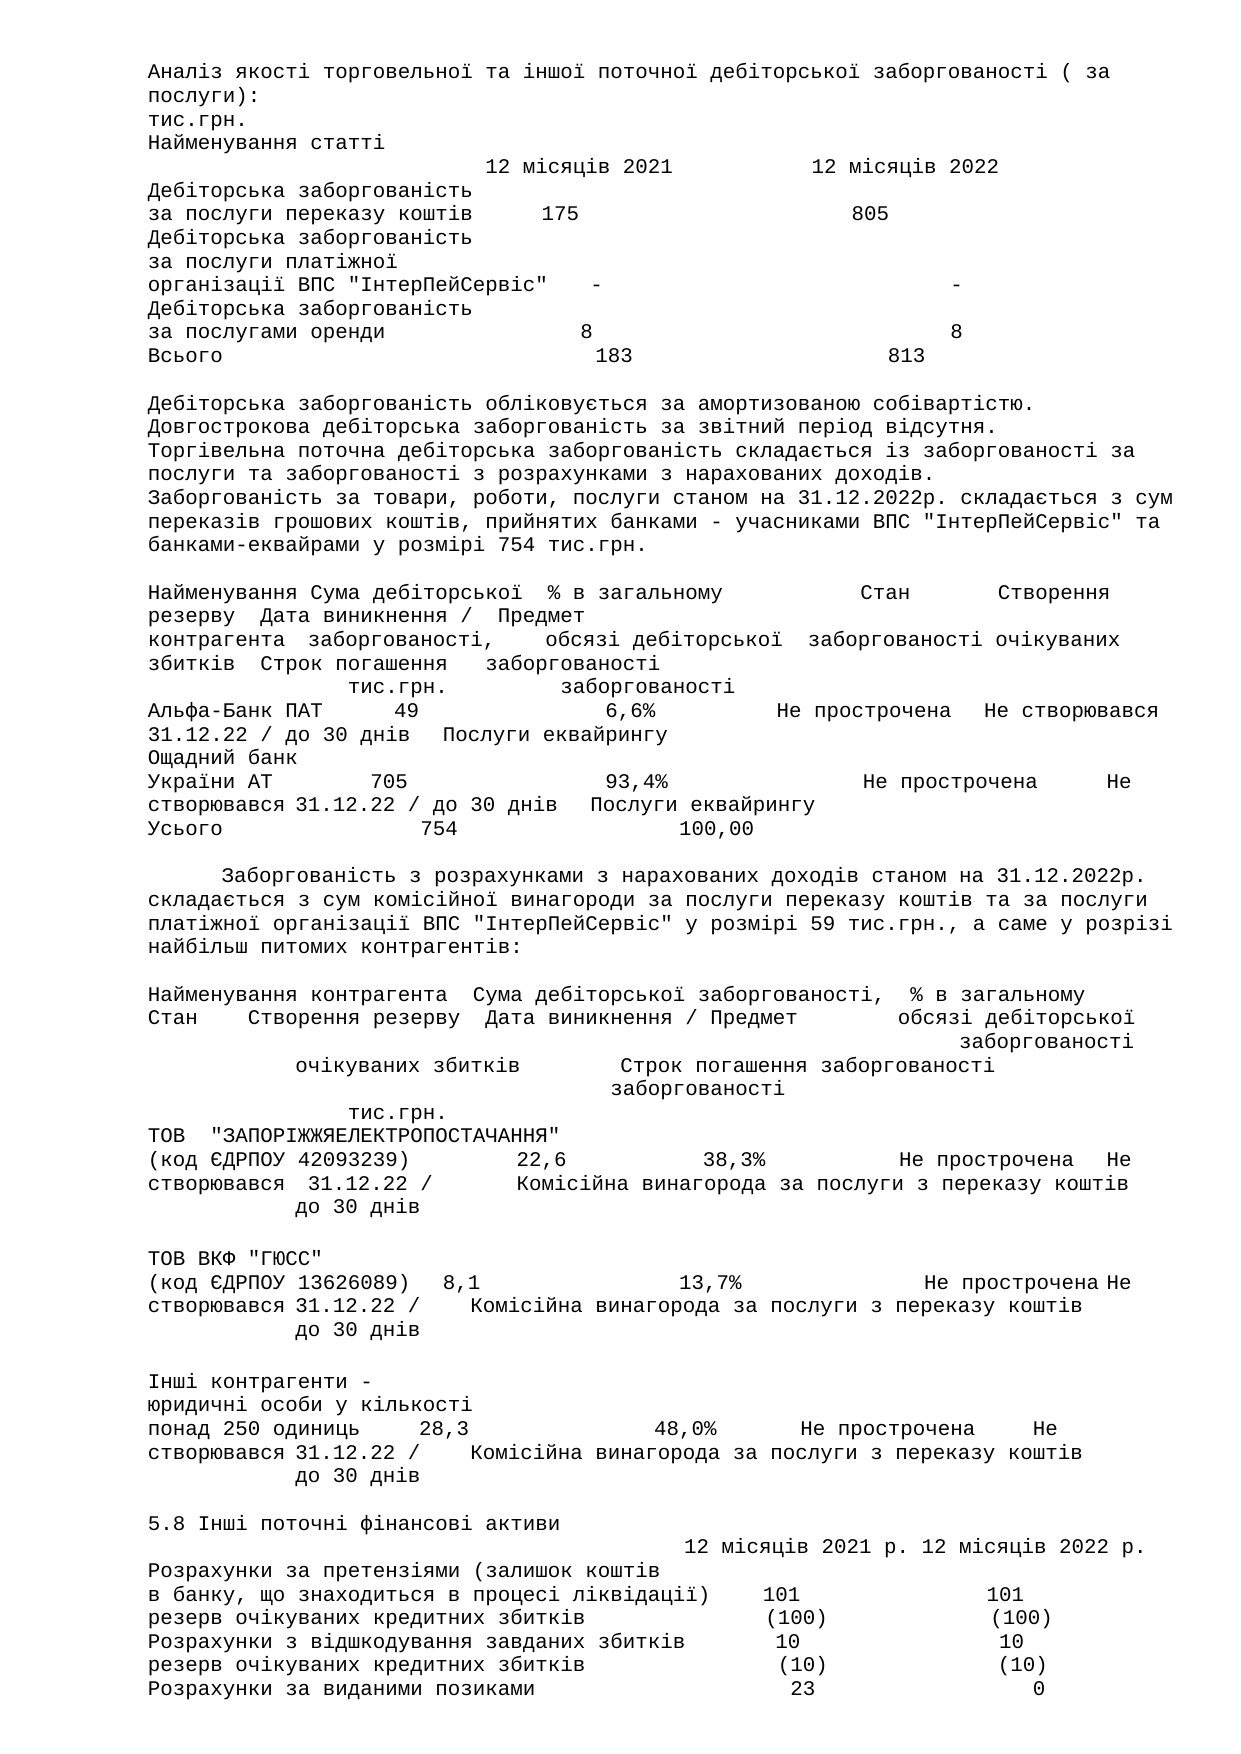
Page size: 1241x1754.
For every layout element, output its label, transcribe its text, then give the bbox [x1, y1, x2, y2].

text до 30 днів [221, 1465, 1181, 1489]
text ТОВ "ЗАПОРIЖЖЯЕЛЕКТРОПОСТАЧАННЯ" [148, 1126, 1181, 1149]
text юридичні особи у кількості [148, 1394, 1181, 1418]
text 12 місяців 2021 р. 12 місяців 2022 р. [148, 1536, 1181, 1560]
text Розрахунки з відшкодування завданих збитків 10 10 [148, 1631, 1181, 1654]
text Альфа-Банк ПАТ 49 6,6% Не прострочена Не створювався 31.12.22 / до 30 днів Послуги еквайрингу [148, 700, 1181, 747]
text (код ЄДРПОУ 13626089) 8,1 13,7% Не прострочена Не створювався 31.12.22 / Комісійна винагорода за послуги з переказу коштів [148, 1272, 1181, 1319]
text Аналіз якості торговельної та іншої поточної дебіторської заборгованості ( за послуги): [148, 61, 1181, 109]
text (код ЄДРПОУ 42093239) 22,6 38,3% Не прострочена Не створювався 31.12.22 / Комісійна винагорода за послуги з переказу коштів [148, 1149, 1181, 1196]
text організації ВПС "ІнтерПейСервіс" - - [148, 274, 1181, 298]
text Дебіторська заборгованість [148, 180, 1181, 203]
text Ощадний банк [148, 747, 1181, 771]
text 5.8 Інші поточні фінансові активи [148, 1513, 1181, 1536]
text Заборгованість з розрахунками з нарахованих доходів станом на 31.12.2022р. складається з сум комісійної винагороди за послуги переказу коштів та за послуги платіжної організації ВПС "ІнтерПейСервіс" у розмірі 59 тис.грн., а саме у розрізі найбільш питомих контрагентів: [148, 865, 1181, 960]
text резерв очікуваних кредитних збитків (10) (10) [148, 1654, 1181, 1678]
text за послуги переказу коштів 175 805 [148, 203, 1181, 227]
text за послугами оренди 8 8 [148, 322, 1181, 345]
text Дебіторська заборгованість [148, 227, 1181, 251]
text Розрахунки за виданими позиками 23 0 [148, 1678, 1181, 1702]
text за послуги платіжної [148, 251, 1181, 274]
text 12 місяців 2021 12 місяців 2022 [148, 156, 1181, 180]
text тис.грн. заборгованості [148, 676, 1181, 700]
text Дебіторська заборгованість обліковується за амортизованою собівартістю. [148, 392, 1181, 416]
text резерв очікуваних кредитних збитків (100) (100) [148, 1607, 1181, 1631]
text України АТ 705 93,4% Не прострочена Не створювався 31.12.22 / до 30 днів Послуги еквайрингу [148, 771, 1181, 818]
text в банку, що знаходиться в процесі ліквідації) 101 101 [148, 1583, 1181, 1607]
text Всього 183 813 [148, 345, 1181, 369]
text ТОВ ВКФ "ГЮСС" [148, 1248, 1181, 1272]
text Найменування контрагента Сума дебіторської заборгованості, % в загальному Стан Створення резерву Дата виникнення / Предмет обсязі дебіторської [148, 984, 1181, 1031]
text до 30 днів [221, 1196, 1181, 1220]
text заборгованості [148, 1078, 1181, 1102]
text Усього 754 100,00 [148, 818, 1181, 842]
text тис.грн. [148, 109, 1181, 132]
text заборгованості [885, 1031, 1181, 1054]
text Розрахунки за претензіями (залишок коштів [148, 1560, 1181, 1583]
text Заборгованість за товари, роботи, послуги станом на 31.12.2022р. складається з сум переказів грошових коштів, прийнятих банками - учасниками ВПС "ІнтерПейСервіс" та банками-еквайрами у розмірі 754 тис.грн. [148, 487, 1181, 558]
text тис.грн. [148, 1102, 1181, 1126]
text Найменування Сума дебіторської % в загальному Стан Створення резерву Дата виникнення / Предмет [148, 582, 1181, 629]
text понад 250 одиниць 28,3 48,0% Не прострочена Не створювався 31.12.22 / Комісійна винагорода за послуги з переказу коштів [148, 1418, 1181, 1465]
text Довгострокова дебіторська заборгованість за звітний період відсутня. [148, 416, 1181, 440]
text Торгівельна поточна дебіторська заборгованість складається із заборгованості за послуги та заборгованості з розрахунками з нарахованих доходів. [148, 440, 1181, 487]
text до 30 днів [221, 1319, 1181, 1343]
text Дебіторська заборгованість [148, 298, 1181, 322]
text Найменування статті [148, 132, 1181, 156]
text Інші контрагенти - [148, 1371, 1181, 1394]
text контрагента заборгованості, обсязі дебіторської заборгованості очікуваних збитків Строк погашення заборгованості [148, 629, 1181, 676]
text очікуваних збитків Строк погашення заборгованості [221, 1054, 1181, 1078]
